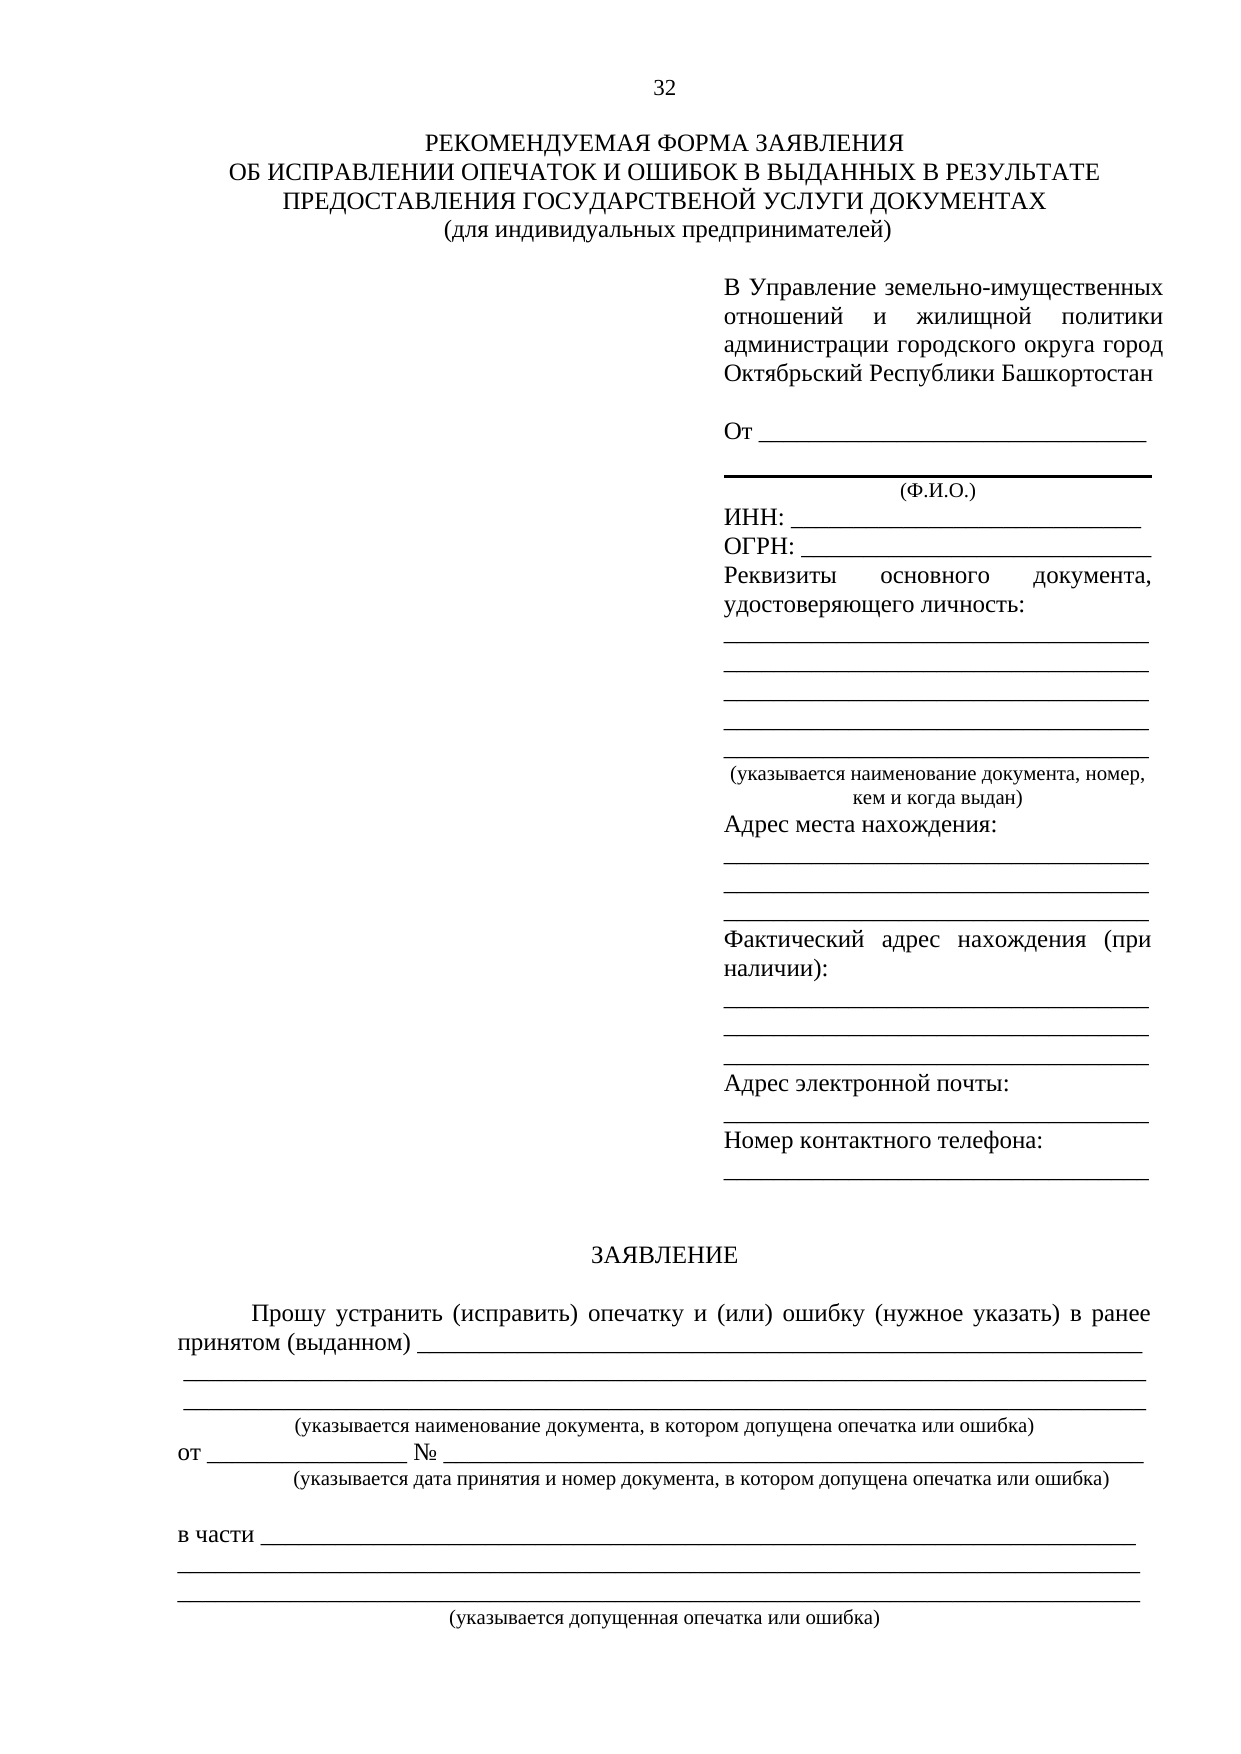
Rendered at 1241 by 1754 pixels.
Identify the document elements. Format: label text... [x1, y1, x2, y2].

text __________________________________ ____________________________________________________________________ [723, 838, 1152, 924]
text Номер контактного телефона: [723, 1126, 1152, 1154]
text __________________________________ [723, 617, 1152, 646]
text (указывается дата принятия и номер документа, в котором допущена опечатка или ошибка) [177, 1466, 1152, 1490]
text В Управление земельно-имущественных отношений и жилищной политики администрации городского округа город Октябрьский Республики Башкортостан [723, 272, 1163, 387]
text в части ______________________________________________________________________ [177, 1519, 1152, 1547]
text (Ф.И.О.) [723, 478, 1152, 502]
text от ________________ № ________________________________________________________ [177, 1437, 1152, 1466]
text __________________________________________________________________________________________________________________________________________________________ [177, 1547, 1152, 1605]
text Адрес места нахождения: [723, 809, 1152, 838]
text Адрес электронной почты: [723, 1068, 1152, 1097]
text ОГРН: ____________________________ [723, 531, 1152, 560]
text __________________________________ ____________________________________________________________________ [723, 982, 1152, 1068]
text (указывается допущенная опечатка или ошибка) [177, 1605, 1152, 1629]
text ЗАЯВЛЕНИЕ [177, 1241, 1152, 1269]
text РЕКОМЕНДУЕМАЯ ФОРМА ЗАЯВЛЕНИЯ [177, 128, 1152, 157]
text Прошу устранить (исправить) опечатку и (или) ошибку (нужное указать) в ранее принятом (выданном) __________________________________________________________ [177, 1298, 1152, 1356]
text ОБ ИСПРАВЛЕНИИ ОПЕЧАТОК И ОШИБОК В ВЫДАННЫХ В РЕЗУЛЬТАТЕ ПРЕДОСТАВЛЕНИЯ ГОСУДАРСТВЕНОЙ УСЛУГИ ДОКУМЕНТАХ [177, 157, 1152, 214]
text ________________________________________________________________________________________________________________________________________ [723, 646, 1152, 761]
text ИНН: ____________________________ [723, 502, 1152, 531]
text Фактический адрес нахождения (при наличии): [723, 924, 1152, 982]
text Реквизиты основного документа, удостоверяющего личность: [723, 560, 1152, 617]
text __________________________________ [723, 1097, 1152, 1126]
text (указывается наименование документа, номер, кем и когда выдан) [723, 761, 1152, 809]
text От _______________________________ [723, 416, 1152, 444]
text __________________________________ [723, 1154, 1152, 1183]
text _____________________________________________________________________________ _____________________________________________________________________________ (указывается наименование документа, в котором допущена опечатка или ошибка) [177, 1356, 1152, 1437]
text (для индивидуальных предпринимателей) [177, 214, 1152, 243]
